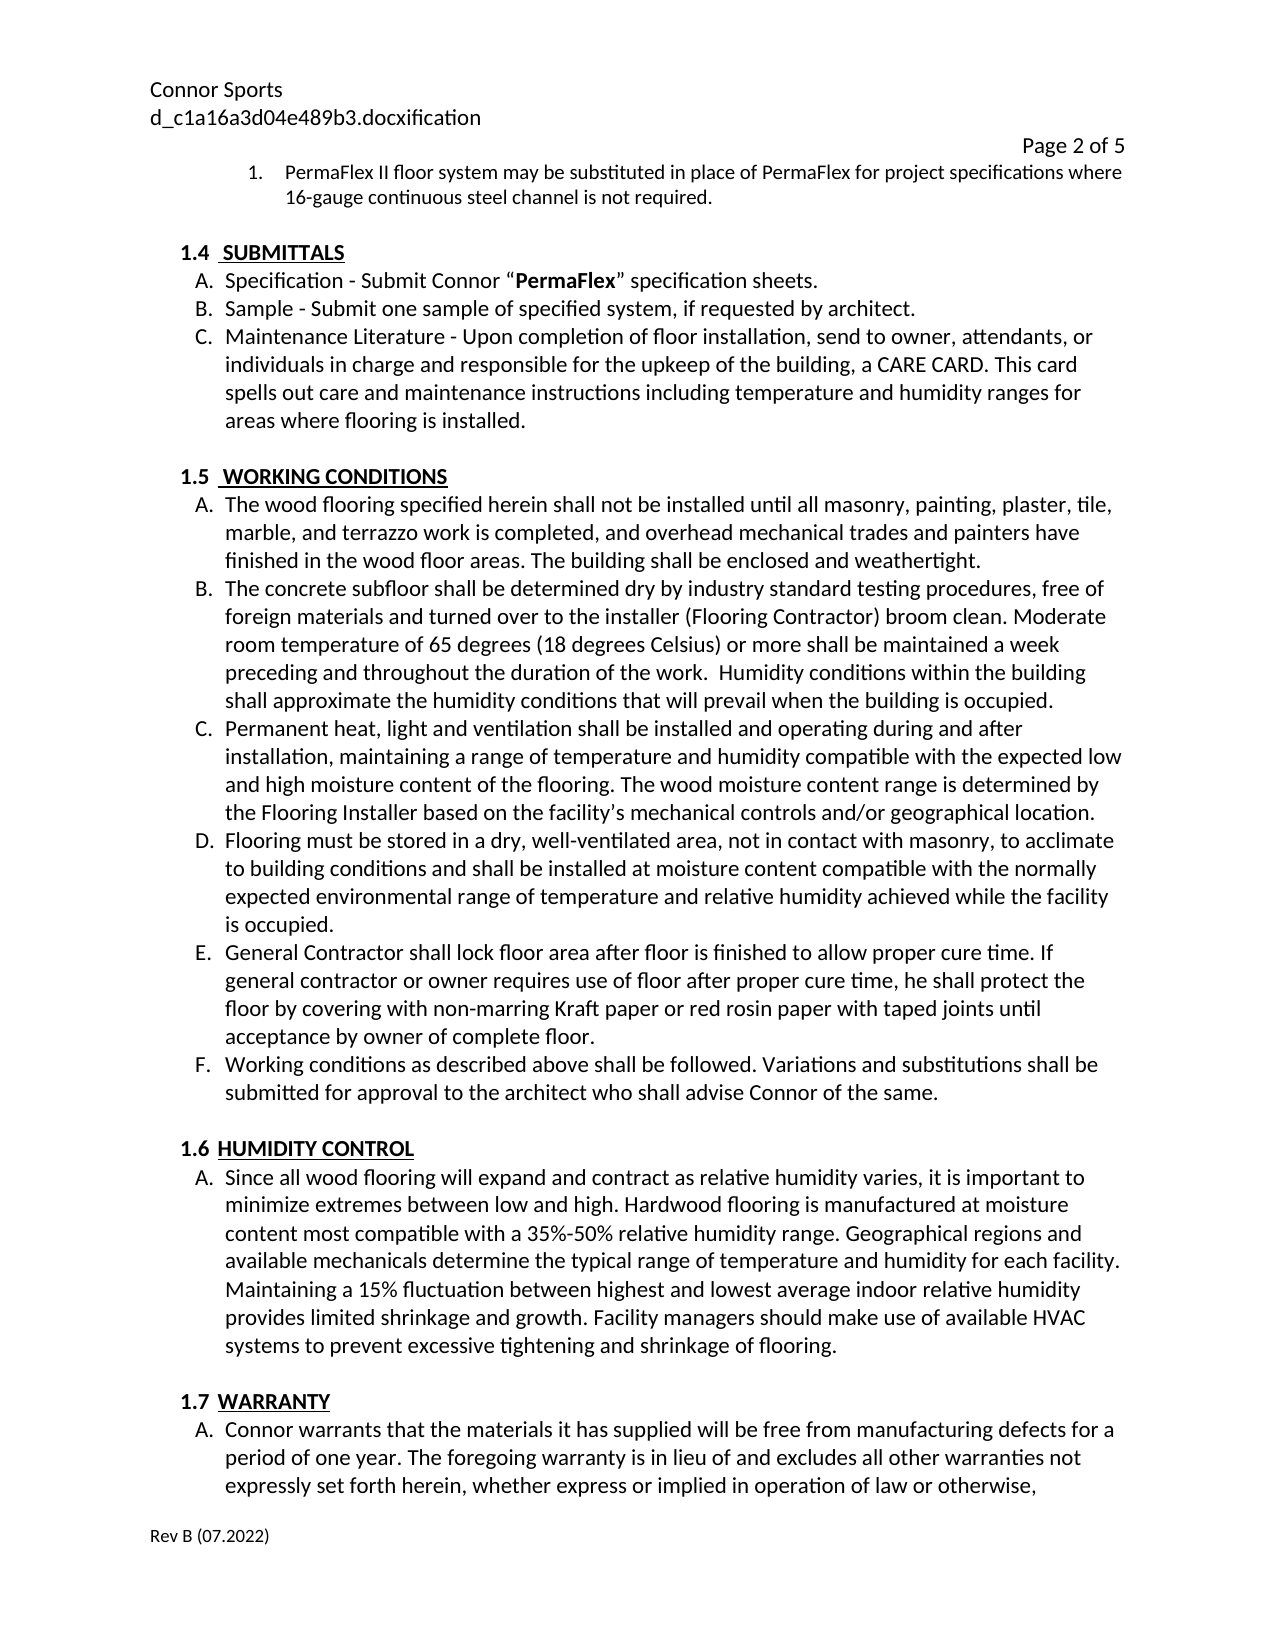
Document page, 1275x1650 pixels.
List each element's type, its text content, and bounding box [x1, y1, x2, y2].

list HUMIDITY CONTROL [180, 1134, 1125, 1163]
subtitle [195, 1415, 1125, 1499]
subtitle The concrete subfloor shall be determined dry by industry standard testing procedures, free of foreign materials and turned over to the installer (Flooring Contractor) broom clean. Moderate room temperature of 65 degrees (18 degrees Celsius) or more shall be maintained a week preceding and throughout the duration of the work. Humidity conditions within the building shall approximate the humidity conditions that will prevail when the building is occupied. [195, 574, 1125, 714]
subtitle Specification - Submit Connor “PermaFlex” specification sheets. [195, 266, 1125, 294]
list WARRANTY [180, 1387, 1125, 1415]
subtitle Working conditions as described above shall be followed. Variations and substitutions shall be submitted for approval to the architect who shall advise Connor of the same. [195, 1051, 1125, 1107]
subtitle PermaFlex II floor system may be substituted in place of PermaFlex for project specifications where 16-gauge continuous steel channel is not required. [247, 159, 1125, 210]
subtitle Flooring must be stored in a dry, well-ventilated area, not in contact with masonry, to acclimate to building conditions and shall be installed at moisture content compatible with the normally expected environmental range of temperature and relative humidity achieved while the facility is occupied. [195, 826, 1125, 938]
list WORKING CONDITIONS [180, 462, 1125, 490]
subtitle Permanent heat, light and ventilation shall be installed and operating during and after installation, maintaining a range of temperature and humidity compatible with the expected low and high moisture content of the flooring. The wood moisture content range is determined by the Flooring Installer based on the facility’s mechanical controls and/or geographical location. [195, 714, 1125, 826]
subtitle The wood flooring specified herein shall not be installed until all masonry, painting, plaster, tile, marble, and terrazzo work is completed, and overhead mechanical trades and painters have finished in the wood floor areas. The building shall be enclosed and weathertight. [195, 490, 1125, 574]
subtitle Maintenance Literature - Upon completion of floor installation, send to owner, attendants, or individuals in charge and responsible for the upkeep of the building, a CARE CARD. This card spells out care and maintenance instructions including temperature and humidity ranges for areas where flooring is installed. [195, 322, 1125, 434]
list SUBMITTALS [180, 238, 1125, 266]
subtitle Since all wood flooring will expand and contract as relative humidity varies, it is important to minimize extremes between low and high. Hardwood flooring is manufactured at moisture content most compatible with a 35%-50% relative humidity range. Geographical regions and available mechanicals determine the typical range of temperature and humidity for each facility. Maintaining a 15% fluctuation between highest and lowest average indoor relative humidity provides limited shrinkage and growth. Facility managers should make use of available HVAC systems to prevent excessive tightening and shrinkage of flooring. [195, 1163, 1125, 1359]
subtitle General Contractor shall lock floor area after floor is finished to allow proper cure time. If general contractor or owner requires use of floor after proper cure time, he shall protect the floor by covering with non-marring Kraft paper or red rosin paper with taped joints until acceptance by owner of complete floor. [195, 938, 1125, 1051]
subtitle Sample - Submit one sample of specified system, if requested by architect. [195, 294, 1125, 322]
